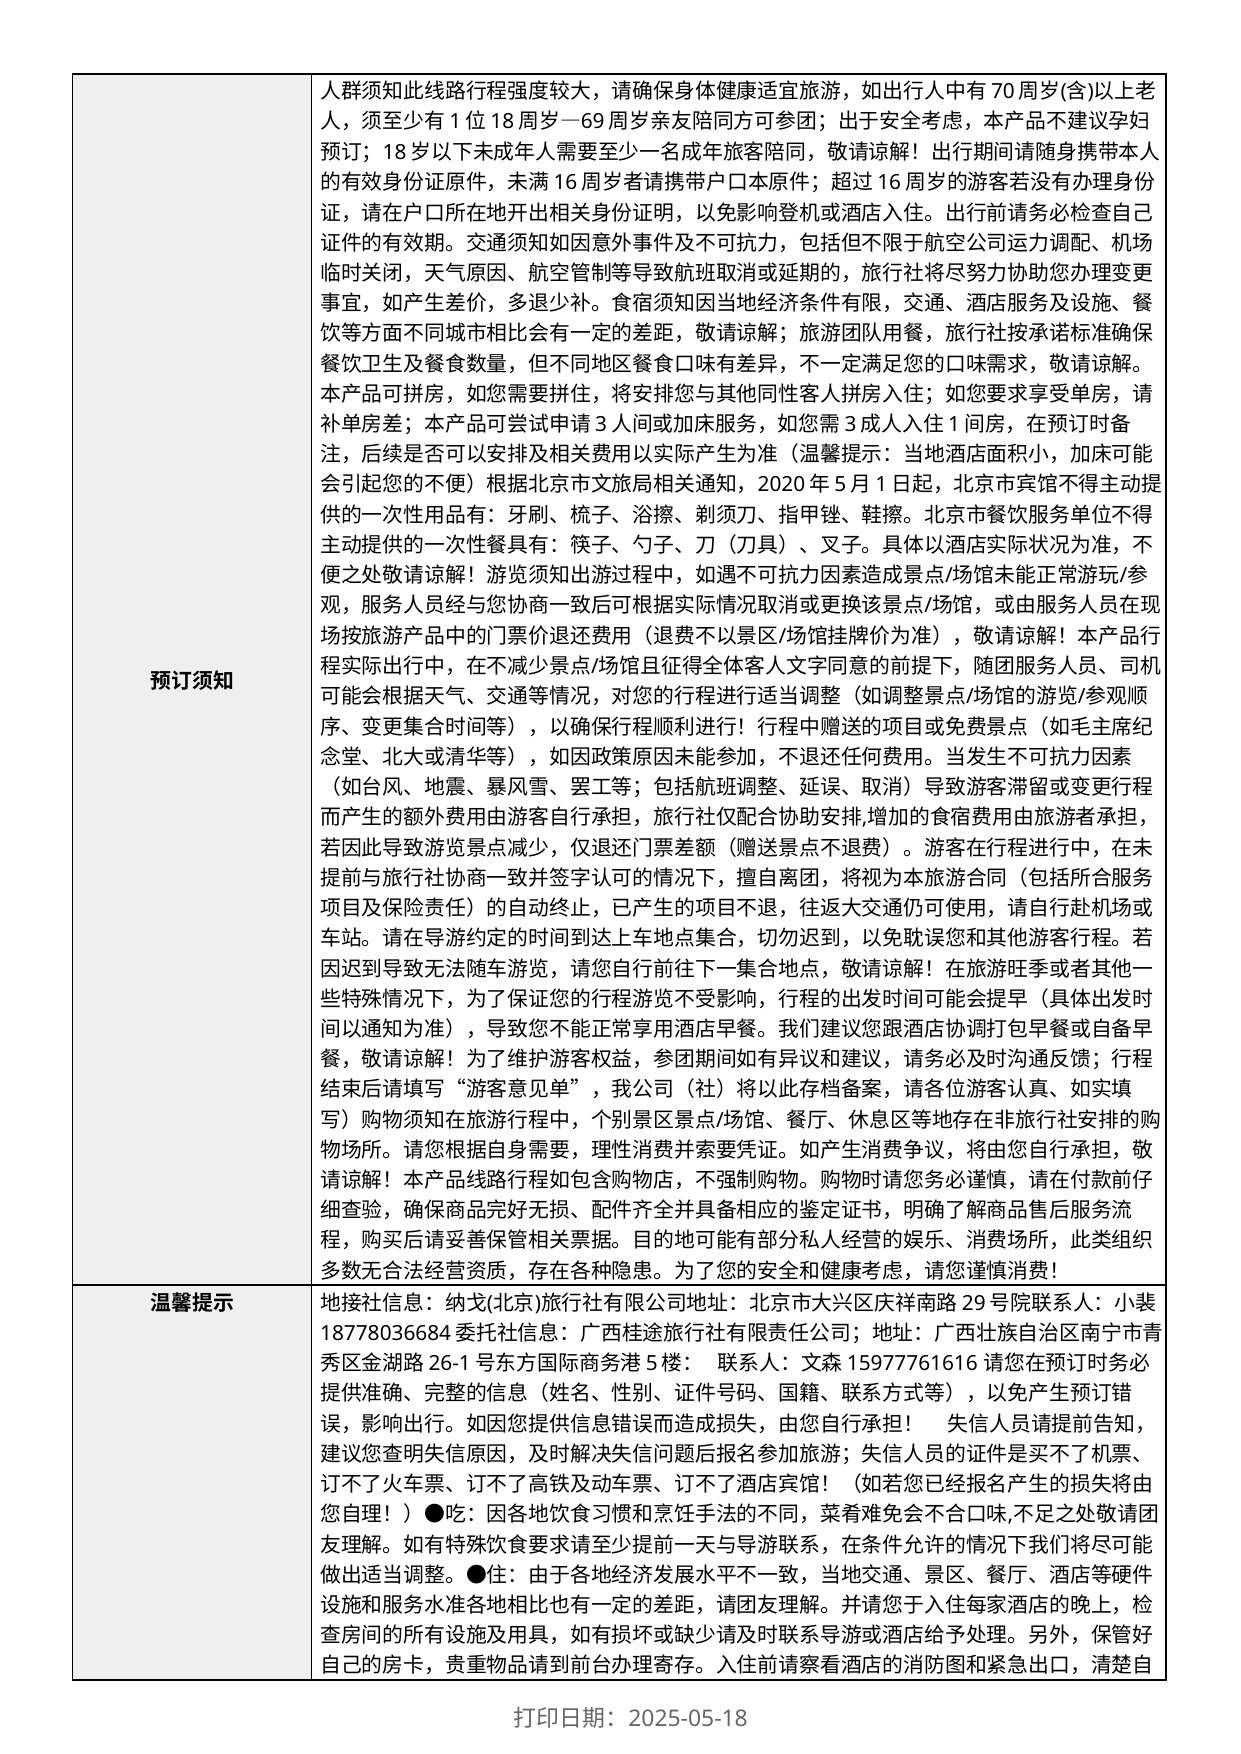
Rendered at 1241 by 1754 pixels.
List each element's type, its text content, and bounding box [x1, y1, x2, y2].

table_cell 温馨提示 [73, 1286, 311, 1679]
table_header 人群须知 [312, 75, 1165, 1284]
table_header 预订须知 [73, 75, 311, 1284]
table_cell 地接社信息：纳戈(北京)旅行社有限公司 [312, 1286, 1165, 1679]
